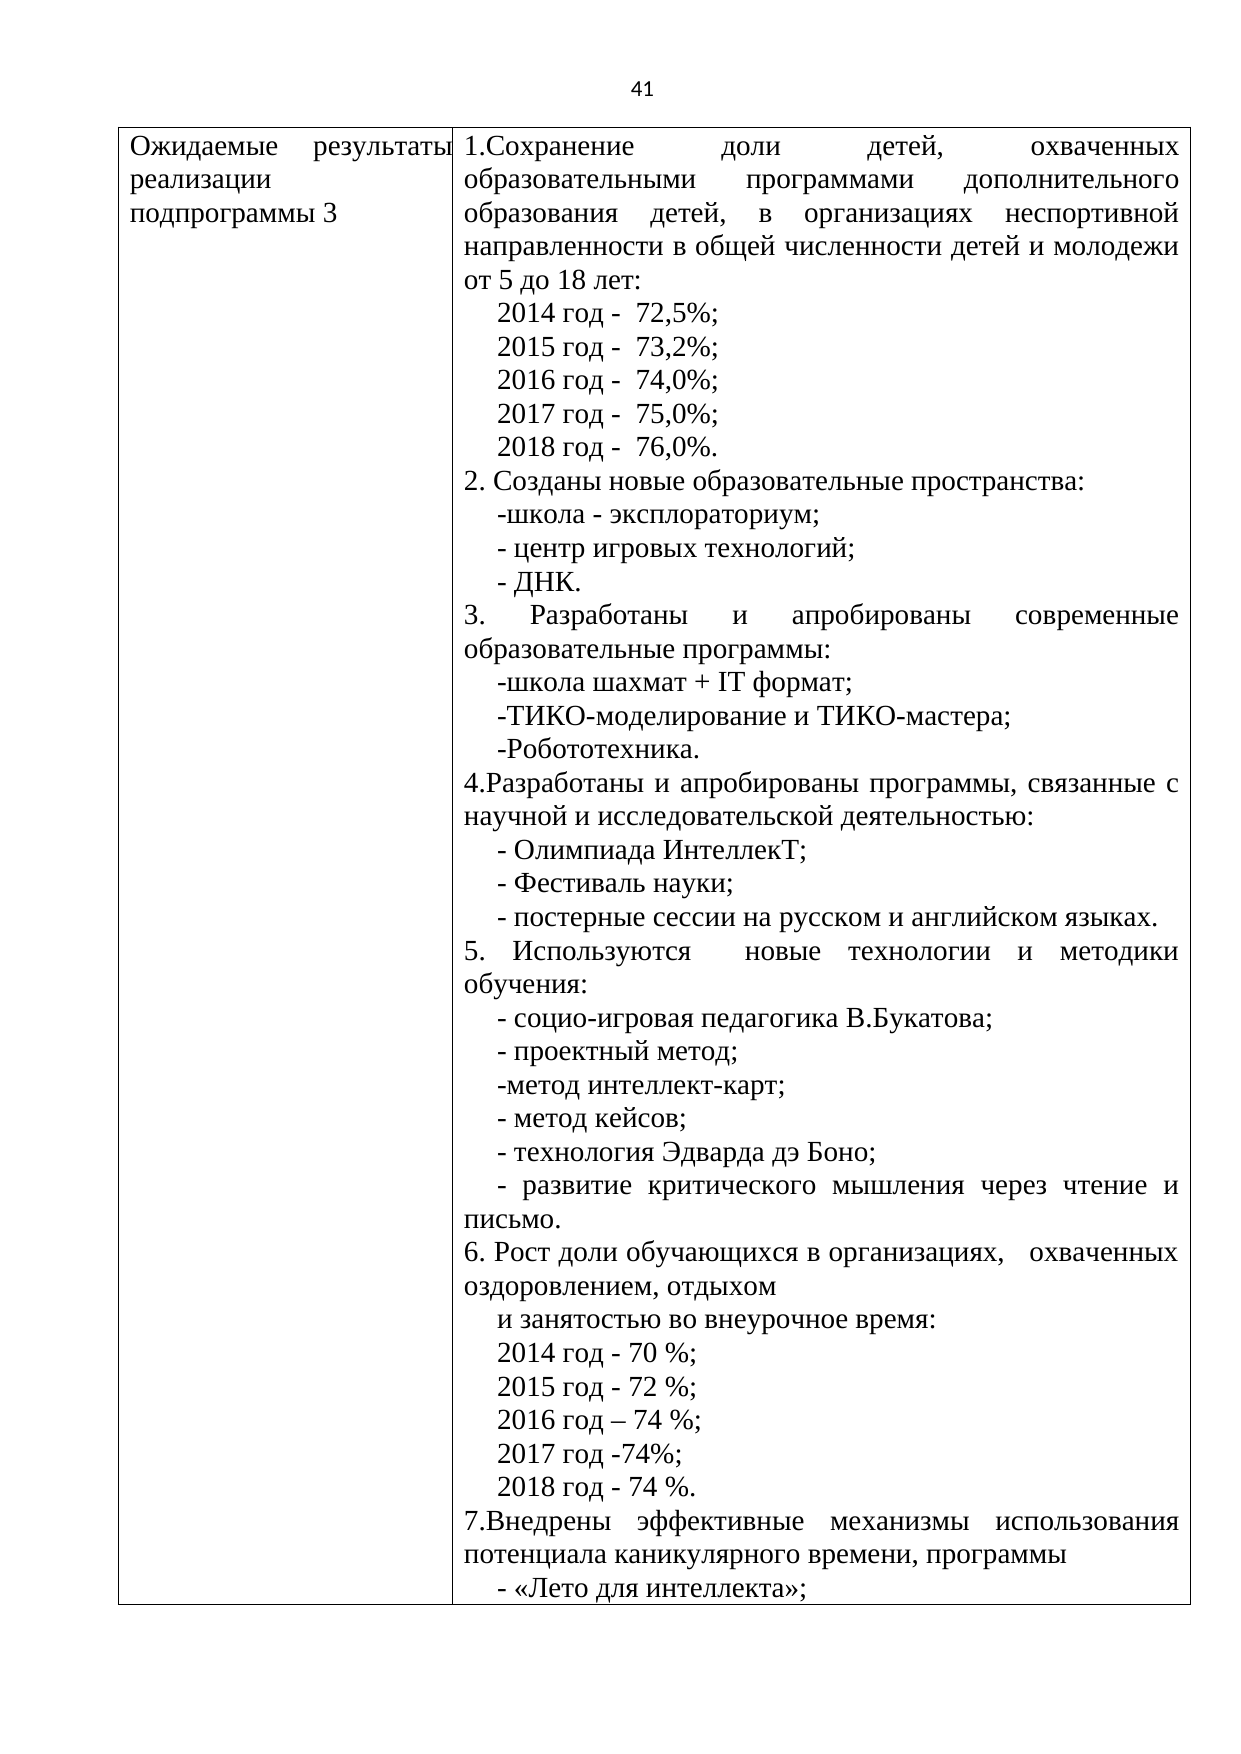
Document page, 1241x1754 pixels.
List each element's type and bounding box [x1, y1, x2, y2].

table_cell [119, 128, 452, 1603]
table_cell [453, 128, 1190, 1603]
